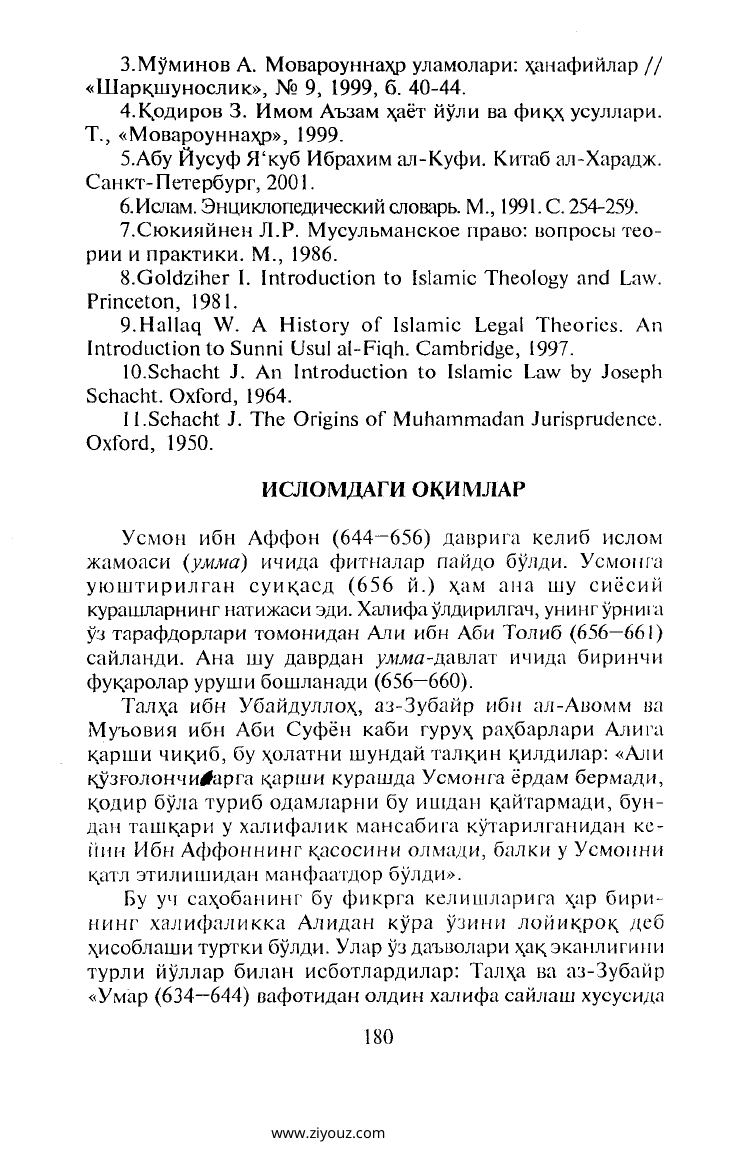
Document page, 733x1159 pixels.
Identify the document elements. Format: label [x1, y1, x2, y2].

picture [12, 31, 664, 1044]
